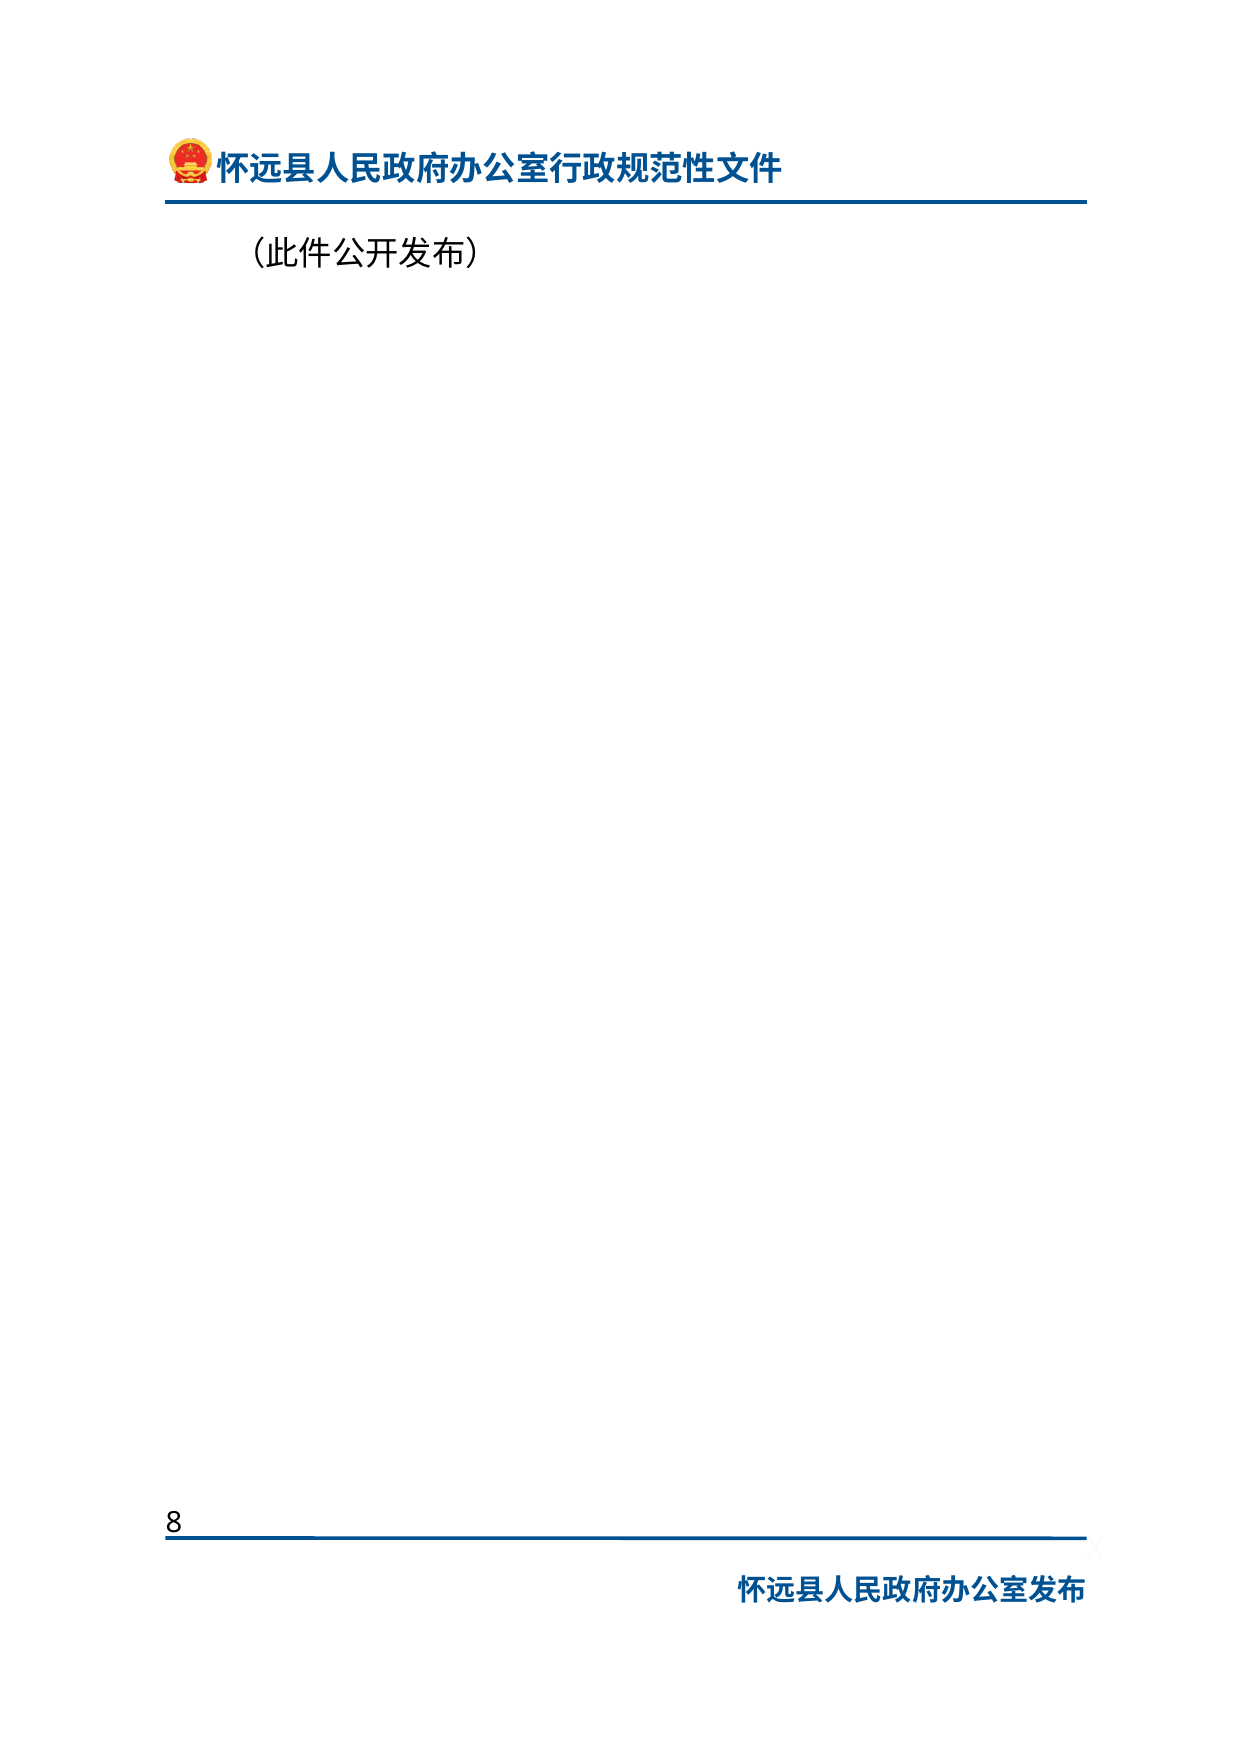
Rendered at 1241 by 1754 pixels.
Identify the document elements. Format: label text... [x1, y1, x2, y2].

picture [165, 136, 216, 187]
text （此件公开发布） [165, 219, 1087, 284]
